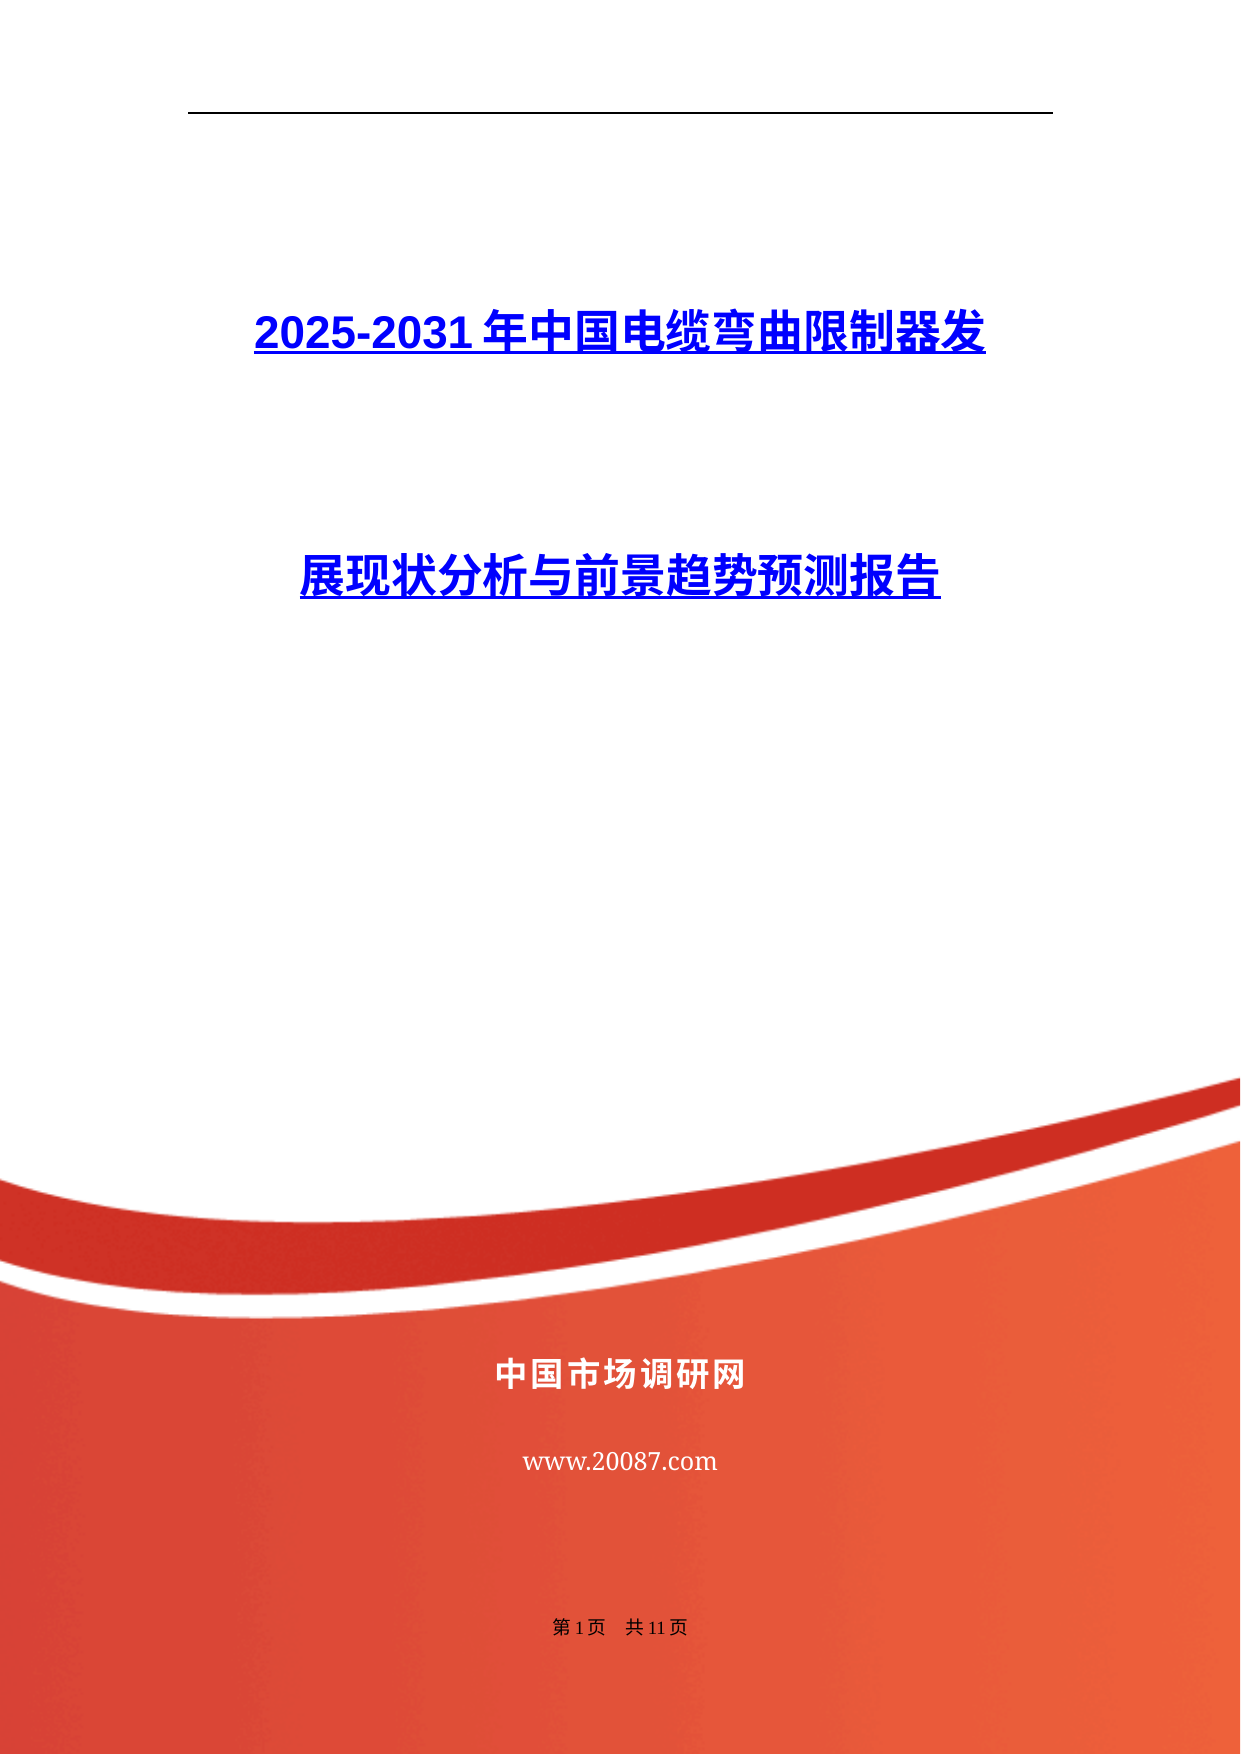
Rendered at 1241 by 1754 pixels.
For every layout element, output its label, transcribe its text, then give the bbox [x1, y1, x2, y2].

table_header 2025-2031年中国电缆弯曲限制器发展现状分析与前景趋势预测报告 [188, 207, 1053, 773]
picture [0, 1006, 1241, 1754]
text www.20087.com [187, 1428, 1053, 1493]
subtitle 中国市场调研网 [187, 1339, 1053, 1404]
